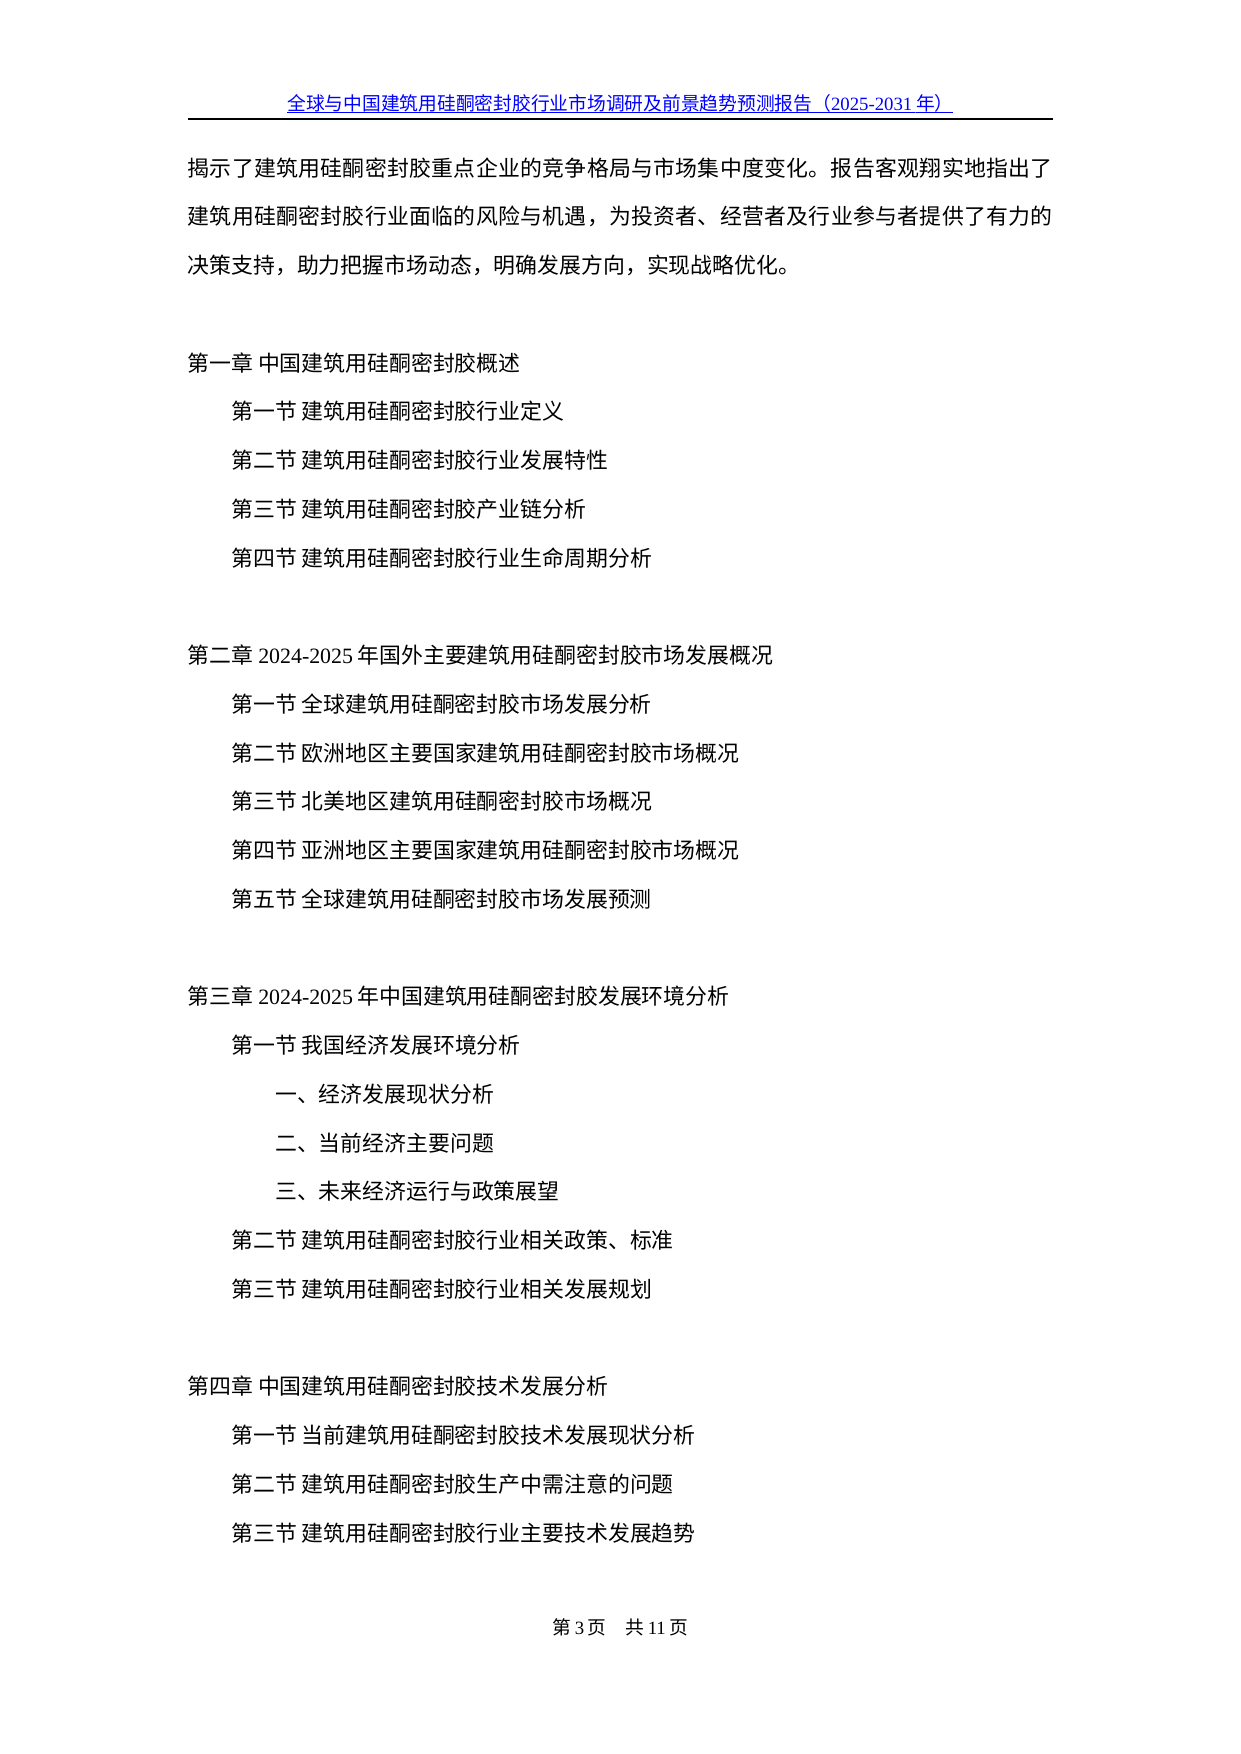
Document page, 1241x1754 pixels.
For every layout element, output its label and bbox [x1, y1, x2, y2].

text [187, 150, 1053, 1548]
